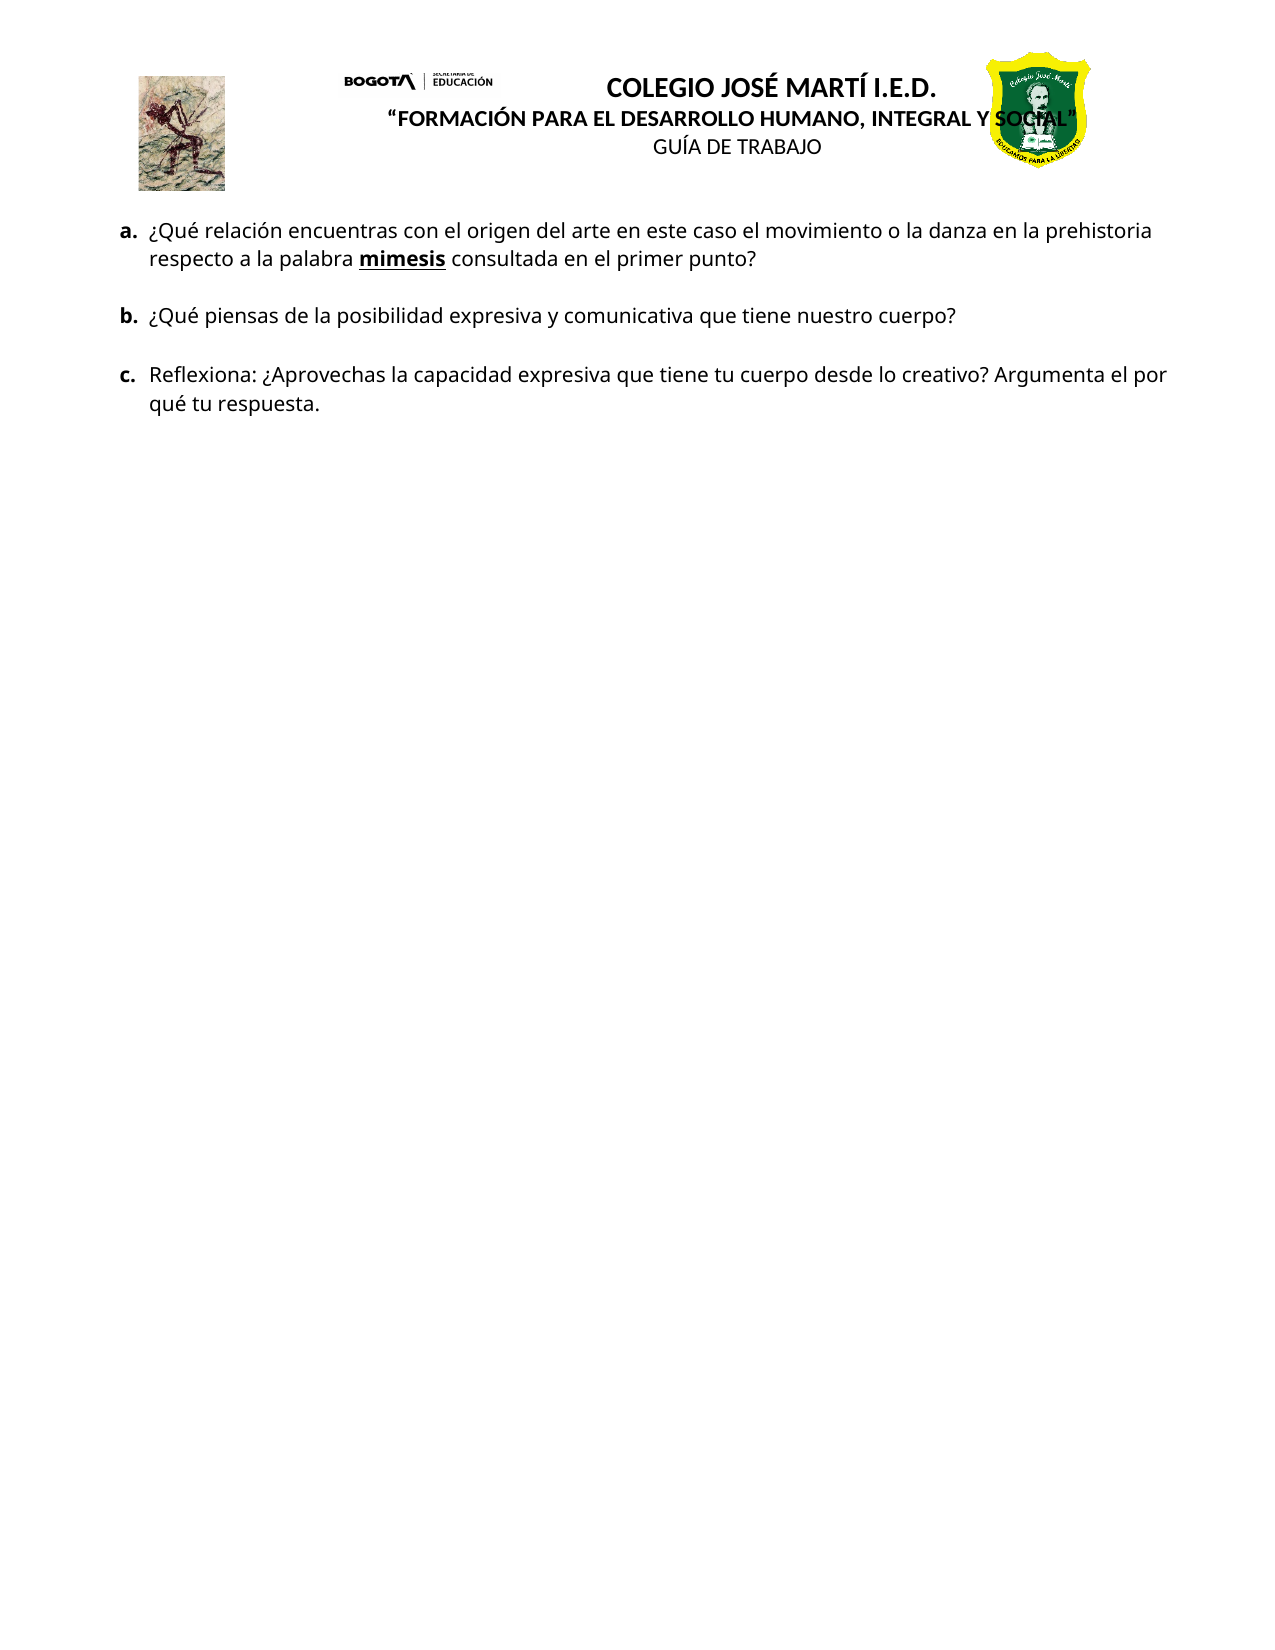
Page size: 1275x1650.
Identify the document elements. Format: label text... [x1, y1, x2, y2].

picture [982, 46, 1093, 171]
picture [137, 76, 225, 189]
picture [337, 73, 502, 98]
list ¿Qué relación encuentras con el origen del arte en este caso el movimiento o la danza en la prehistoria respecto a la palabra mimesis consultada en el primer punto? [119, 216, 1200, 273]
list ¿Qué piensas de la posibilidad expresiva y comunicativa que tiene nuestro cuerpo? [119, 301, 1200, 330]
list Reflexiona: ¿Aprovechas la capacidad expresiva que tiene tu cuerpo desde lo creativo? Argumenta el por qué tu respuesta. [119, 361, 1200, 417]
